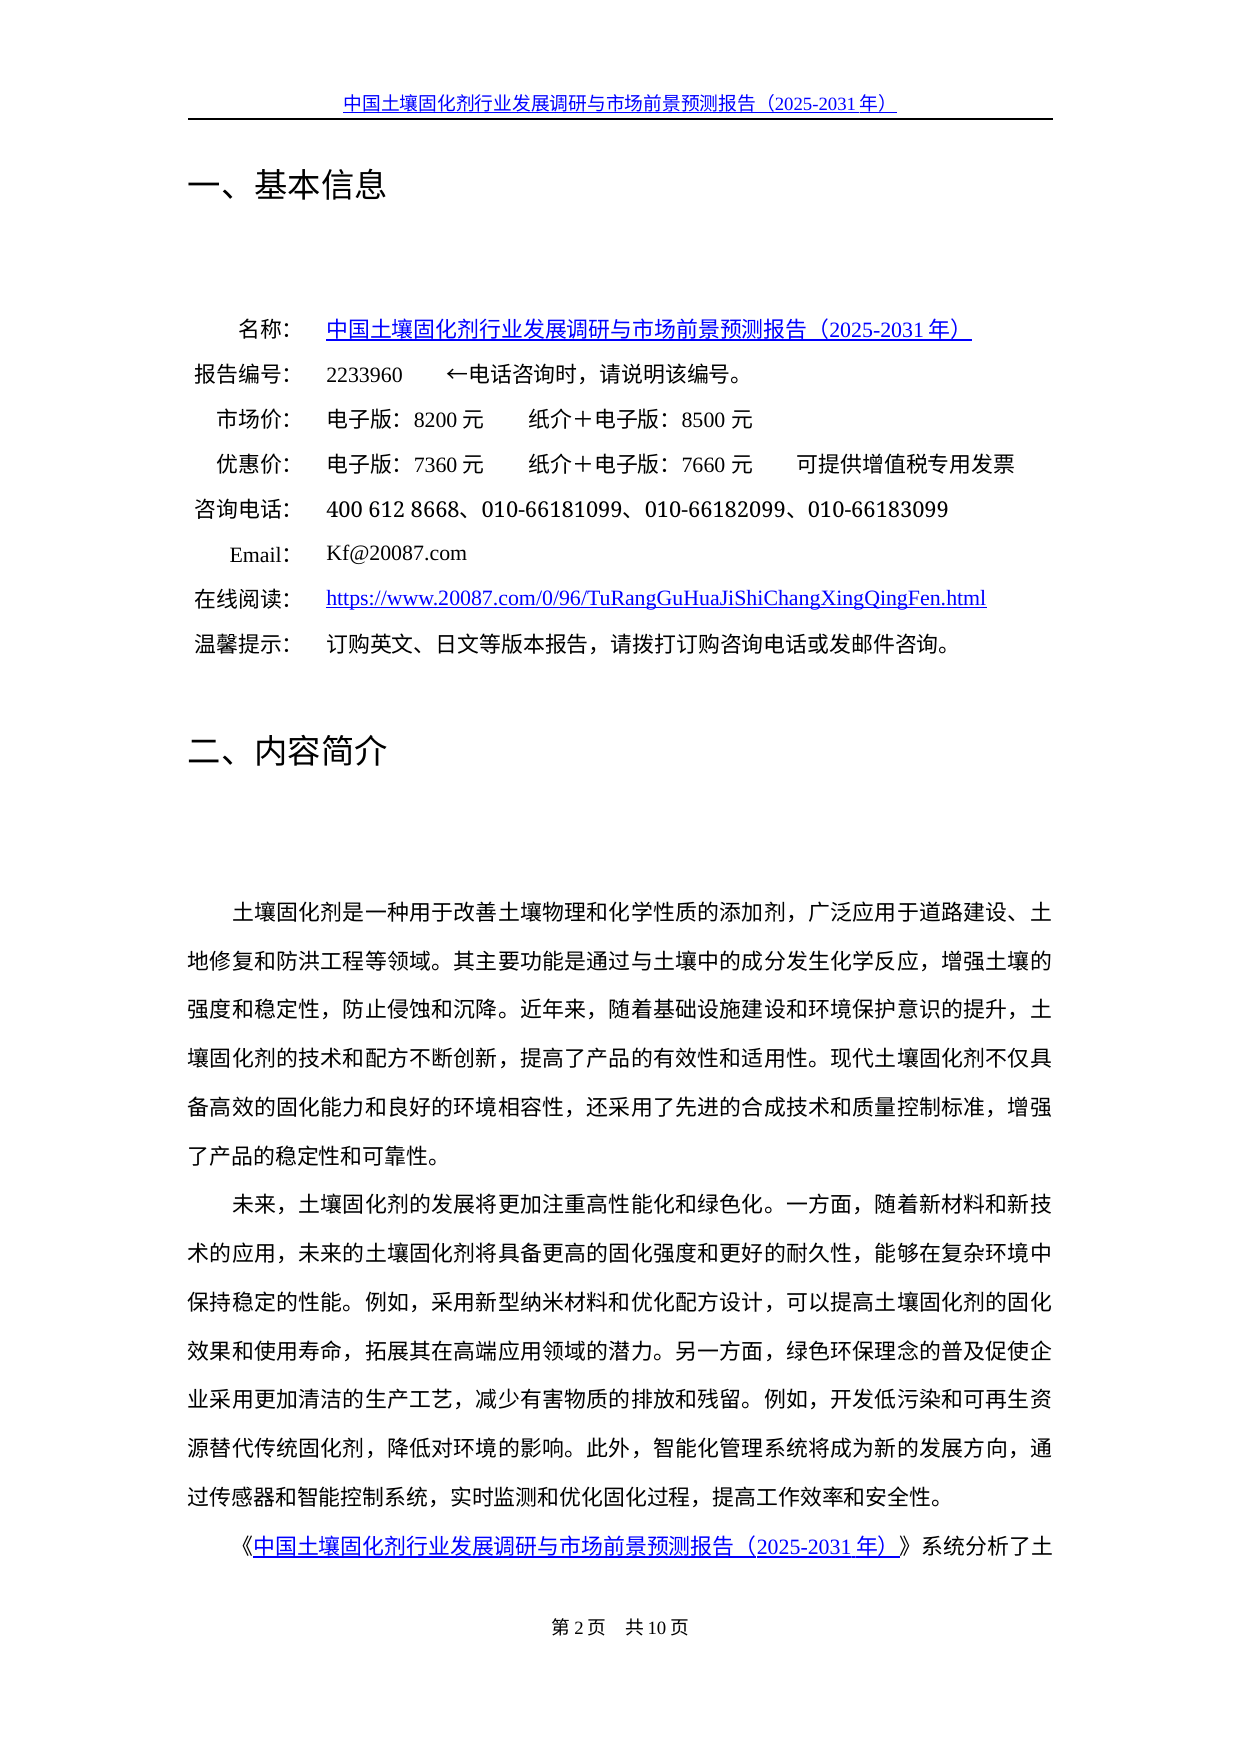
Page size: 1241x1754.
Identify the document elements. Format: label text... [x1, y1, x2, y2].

table_header 名称： [167, 312, 315, 357]
table_cell 优惠价： [167, 447, 315, 492]
title 一、基本信息 [187, 150, 1053, 215]
table_cell 电子版：7360 元 纸介＋电子版：7660 元 可提供增值税专用发票 [315, 447, 1073, 492]
table_cell 电子版：8200 元 纸介＋电子版：8500 元 [315, 402, 1073, 447]
table_cell Kf@20087.com [315, 537, 1073, 582]
table_cell 温馨提示： [167, 627, 315, 672]
table_cell 在线阅读： [167, 582, 315, 627]
table_cell 2233960 ←电话咨询时，请说明该编号。 [315, 357, 1073, 402]
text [187, 894, 1053, 1561]
table_header 中国土壤固化剂行业发展调研与市场前景预测报告（2025-2031年） [315, 312, 1073, 357]
title 二、内容简介 [187, 717, 1053, 782]
table_cell [315, 582, 1073, 627]
table_cell 订购英文、日文等版本报告，请拨打订购咨询电话或发邮件咨询。 [315, 627, 1073, 672]
table_cell 报告编号： [167, 357, 315, 402]
table_cell 咨询电话： [167, 492, 315, 537]
table_cell 市场价： [167, 402, 315, 447]
table_cell Email： [167, 537, 315, 582]
table_cell 400 612 8668、010-66181099、010-66182099、010-66183099 [315, 492, 1073, 537]
